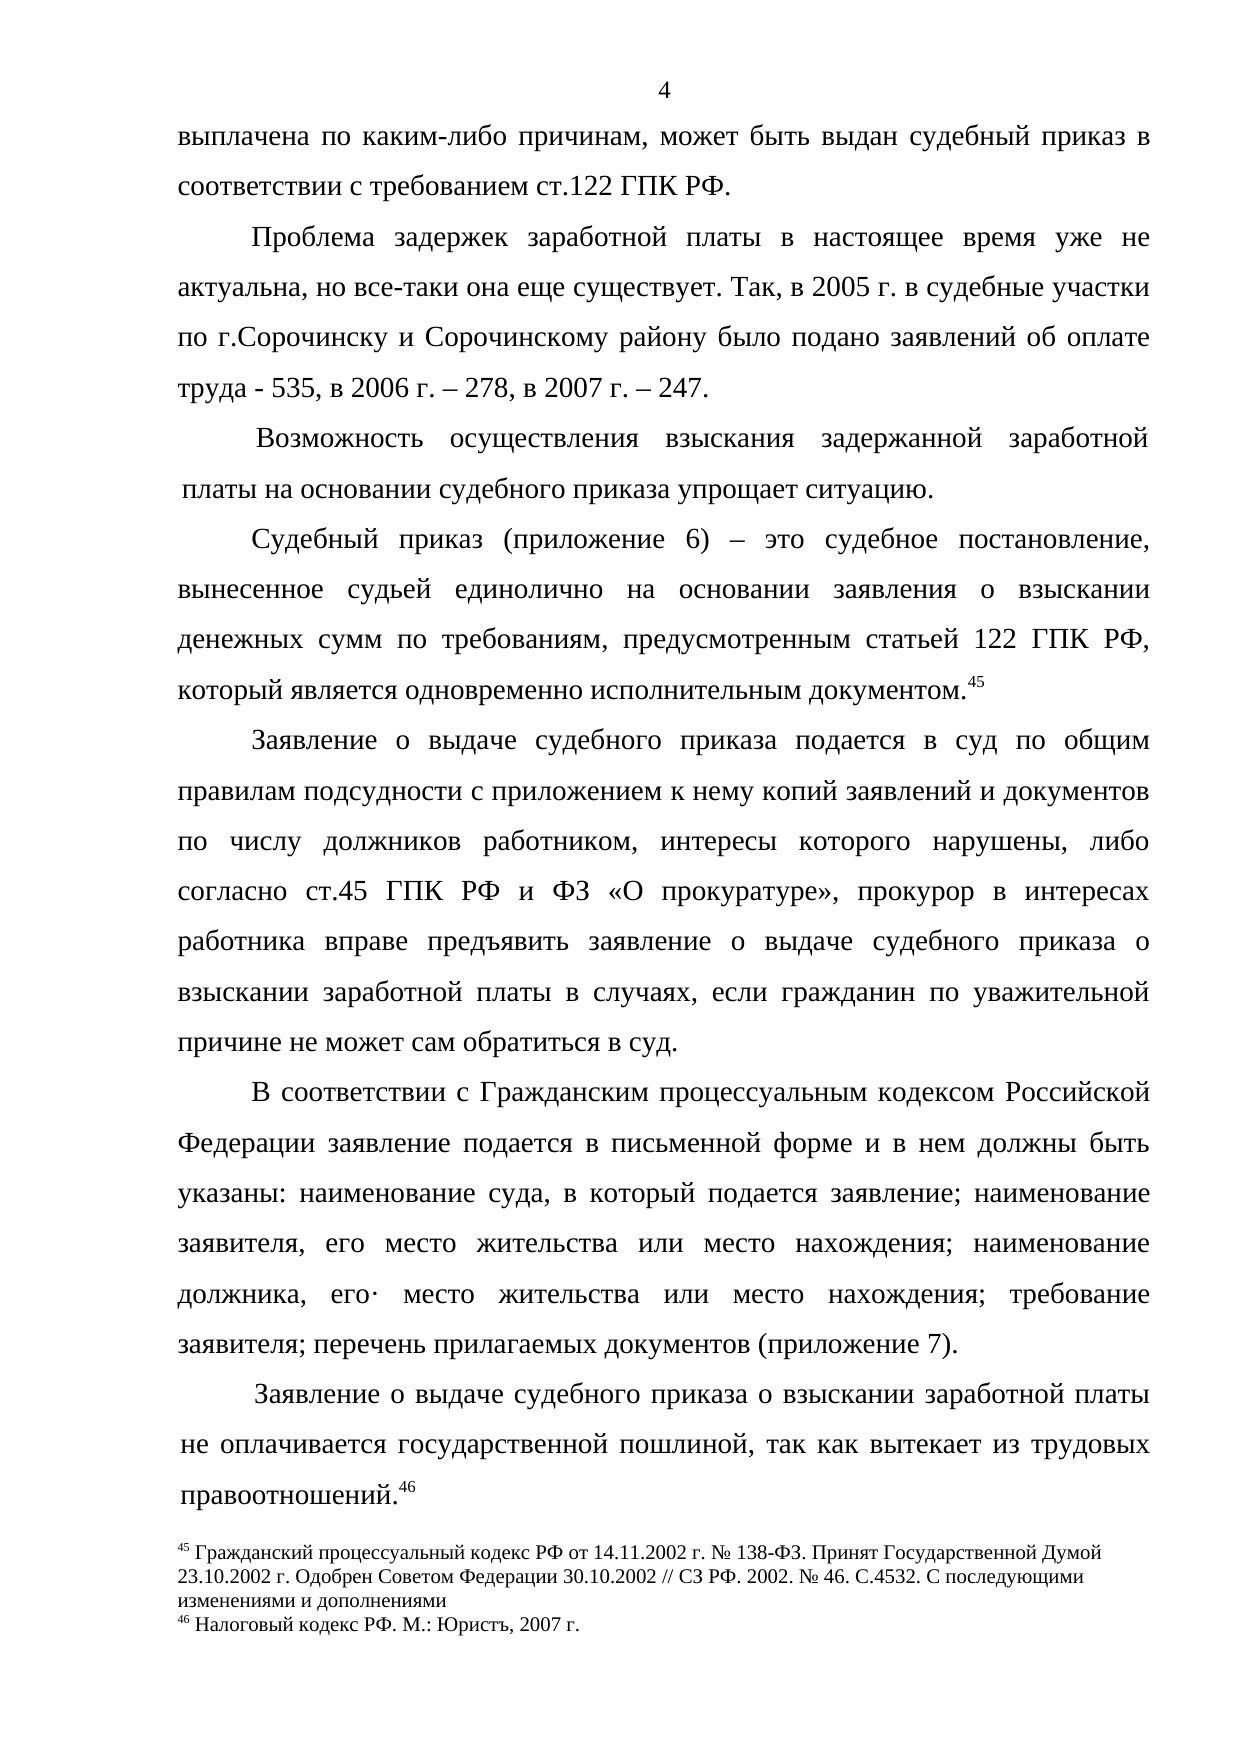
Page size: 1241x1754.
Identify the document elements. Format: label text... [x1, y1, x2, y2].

text Возможность осуществления взыскания задержанной заработной платы на основании судебного приказа упрощает ситуацию. [182, 420, 1149, 504]
text Заявление о выдаче судебного приказа о взыскании заработной платы не оплачивается государственной пошлиной, так как вытекает из трудовых правоотношений. [180, 1376, 1151, 1511]
text Проблема задержек заработной платы в настоящее время уже не актуальна, но все-таки она еще существует. Так, в 2005 г. в судебные участки по г.Сорочинску и Сорочинскому району было подано заявлений об оплате труда - 535, в 2006 г. – 278, в 2007 г. – 247. [177, 219, 1152, 403]
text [177, 118, 1152, 202]
text В соответствии с Гражданским процессуальным кодексом Российской Федерации заявление подается в письменной форме и в нем должны быть указаны: наименование суда, в который подается заявление; наименование заявителя, его место жительства или место нахождения; наименование должника, его· место жительства или место нахождения; требование заявителя; перечень прилагаемых документов (приложение 7). [177, 1074, 1151, 1359]
text Судебный приказ (приложение 6) – это судебное постановление, вынесенное судьей единолично на основании заявления о взыскании денежных сумм по требованиям, предусмотренным статьей 122 ГПК РФ, который является одновременно исполнительным документом. [177, 521, 1151, 706]
text Заявление о выдаче судебного приказа подается в суд по общим правилам подсудности с приложением к нему копий заявлений и документов по числу должников работником, интересы которого нарушены, либо согласно ст.45 ГПК РФ и ФЗ «О прокуратуре», прокурор в интересах работника вправе предъявить заявление о выдаче судебного приказа о взыскании заработной платы в случаях, если гражданин по уважительной причине не может сам обратиться в суд. [177, 722, 1151, 1058]
